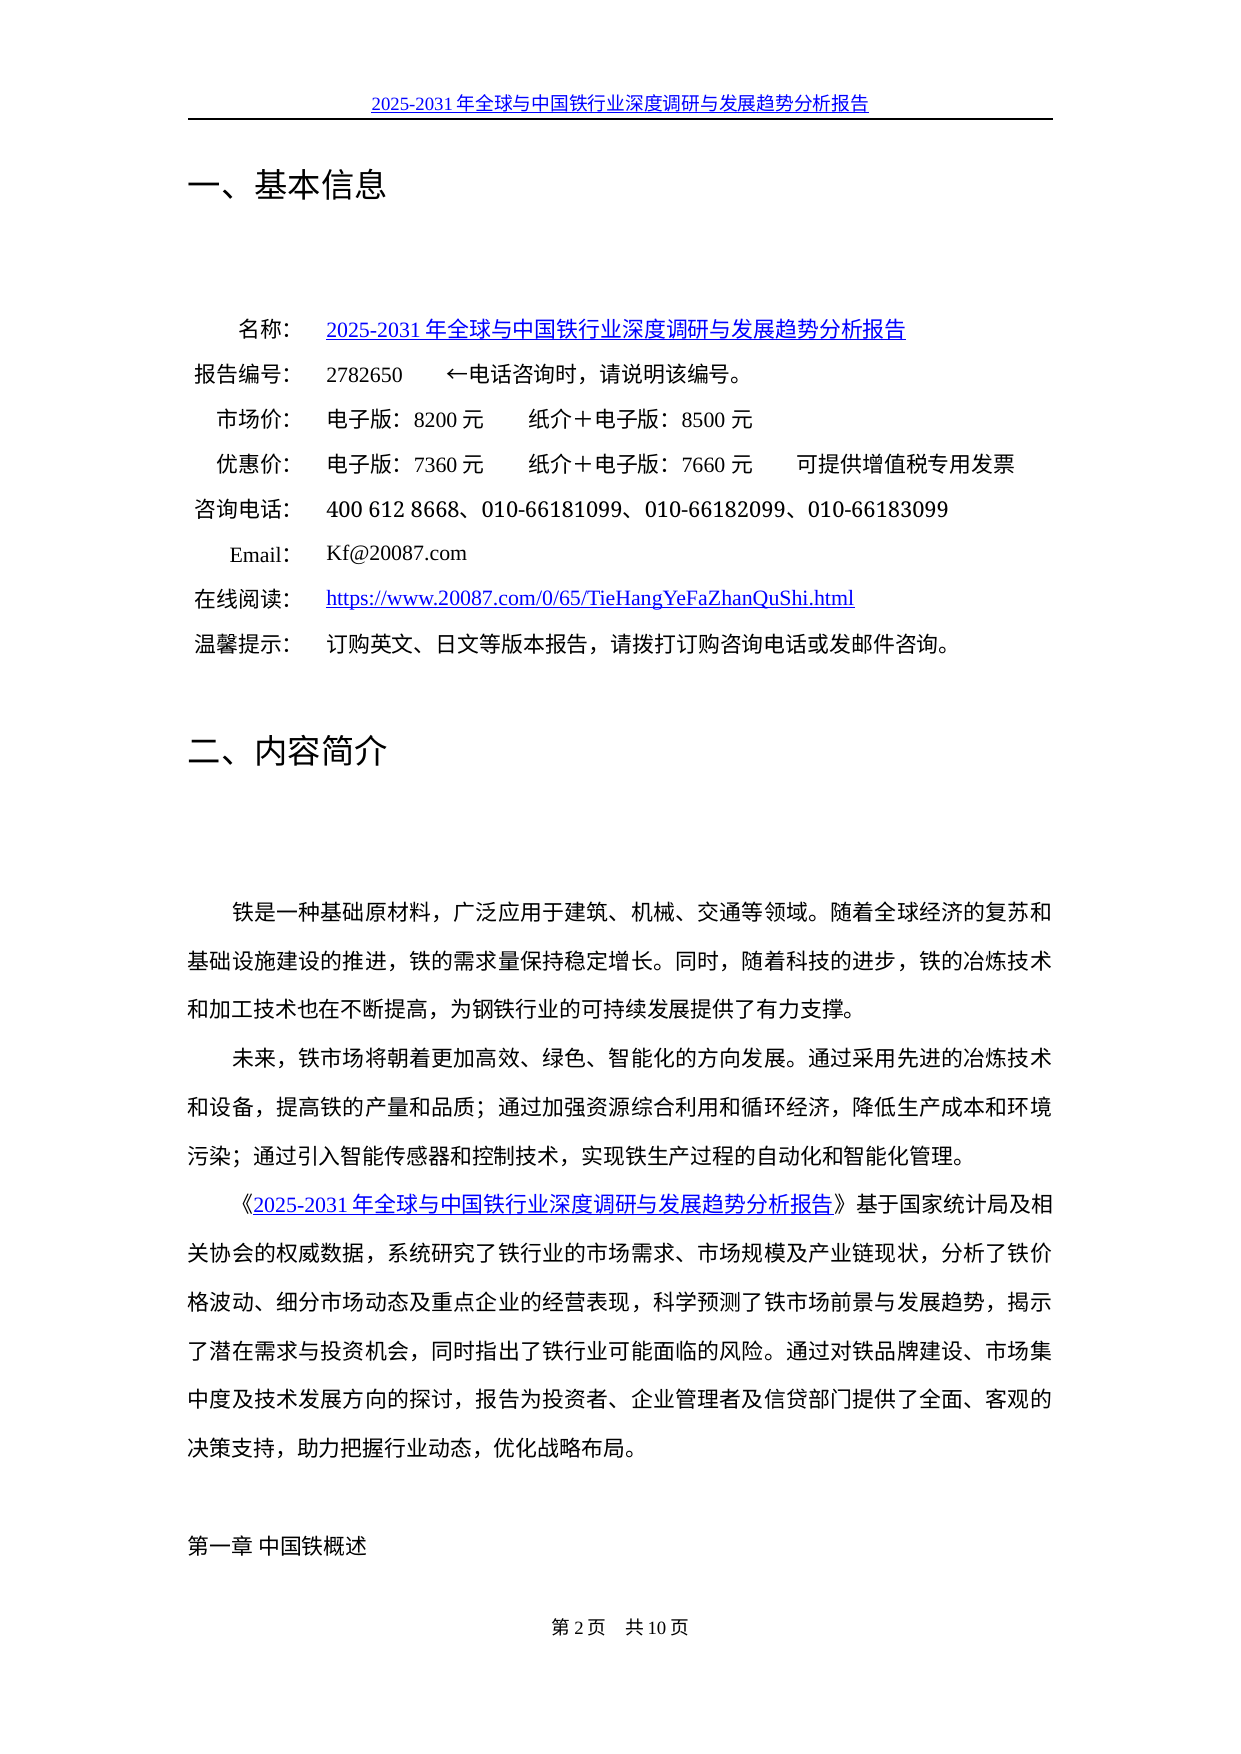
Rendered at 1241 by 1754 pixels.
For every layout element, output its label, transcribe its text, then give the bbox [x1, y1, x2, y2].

table_cell 咨询电话： [167, 492, 315, 537]
table_header 名称： [167, 312, 315, 357]
table_cell 400 612 8668、010-66181099、010-66182099、010-66183099 [315, 492, 1073, 537]
table_cell 优惠价： [167, 447, 315, 492]
table_cell 在线阅读： [167, 582, 315, 627]
table_cell 电子版：7360 元 纸介＋电子版：7660 元 可提供增值税专用发票 [315, 447, 1073, 492]
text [187, 894, 1053, 1561]
table_cell 2782650 ←电话咨询时，请说明该编号。 [315, 357, 1073, 402]
table_cell 报告编号： [167, 357, 315, 402]
table_cell 温馨提示： [167, 627, 315, 672]
table_cell Kf@20087.com [315, 537, 1073, 582]
table_header 2025-2031年全球与中国铁行业深度调研与发展趋势分析报告 [315, 312, 1073, 357]
title 二、内容简介 [187, 717, 1053, 782]
table_cell 电子版：8200 元 纸介＋电子版：8500 元 [315, 402, 1073, 447]
title 一、基本信息 [187, 150, 1053, 215]
table_cell 订购英文、日文等版本报告，请拨打订购咨询电话或发邮件咨询。 [315, 627, 1073, 672]
table_cell Email： [167, 537, 315, 582]
table_cell 市场价： [167, 402, 315, 447]
table_cell [315, 582, 1073, 627]
